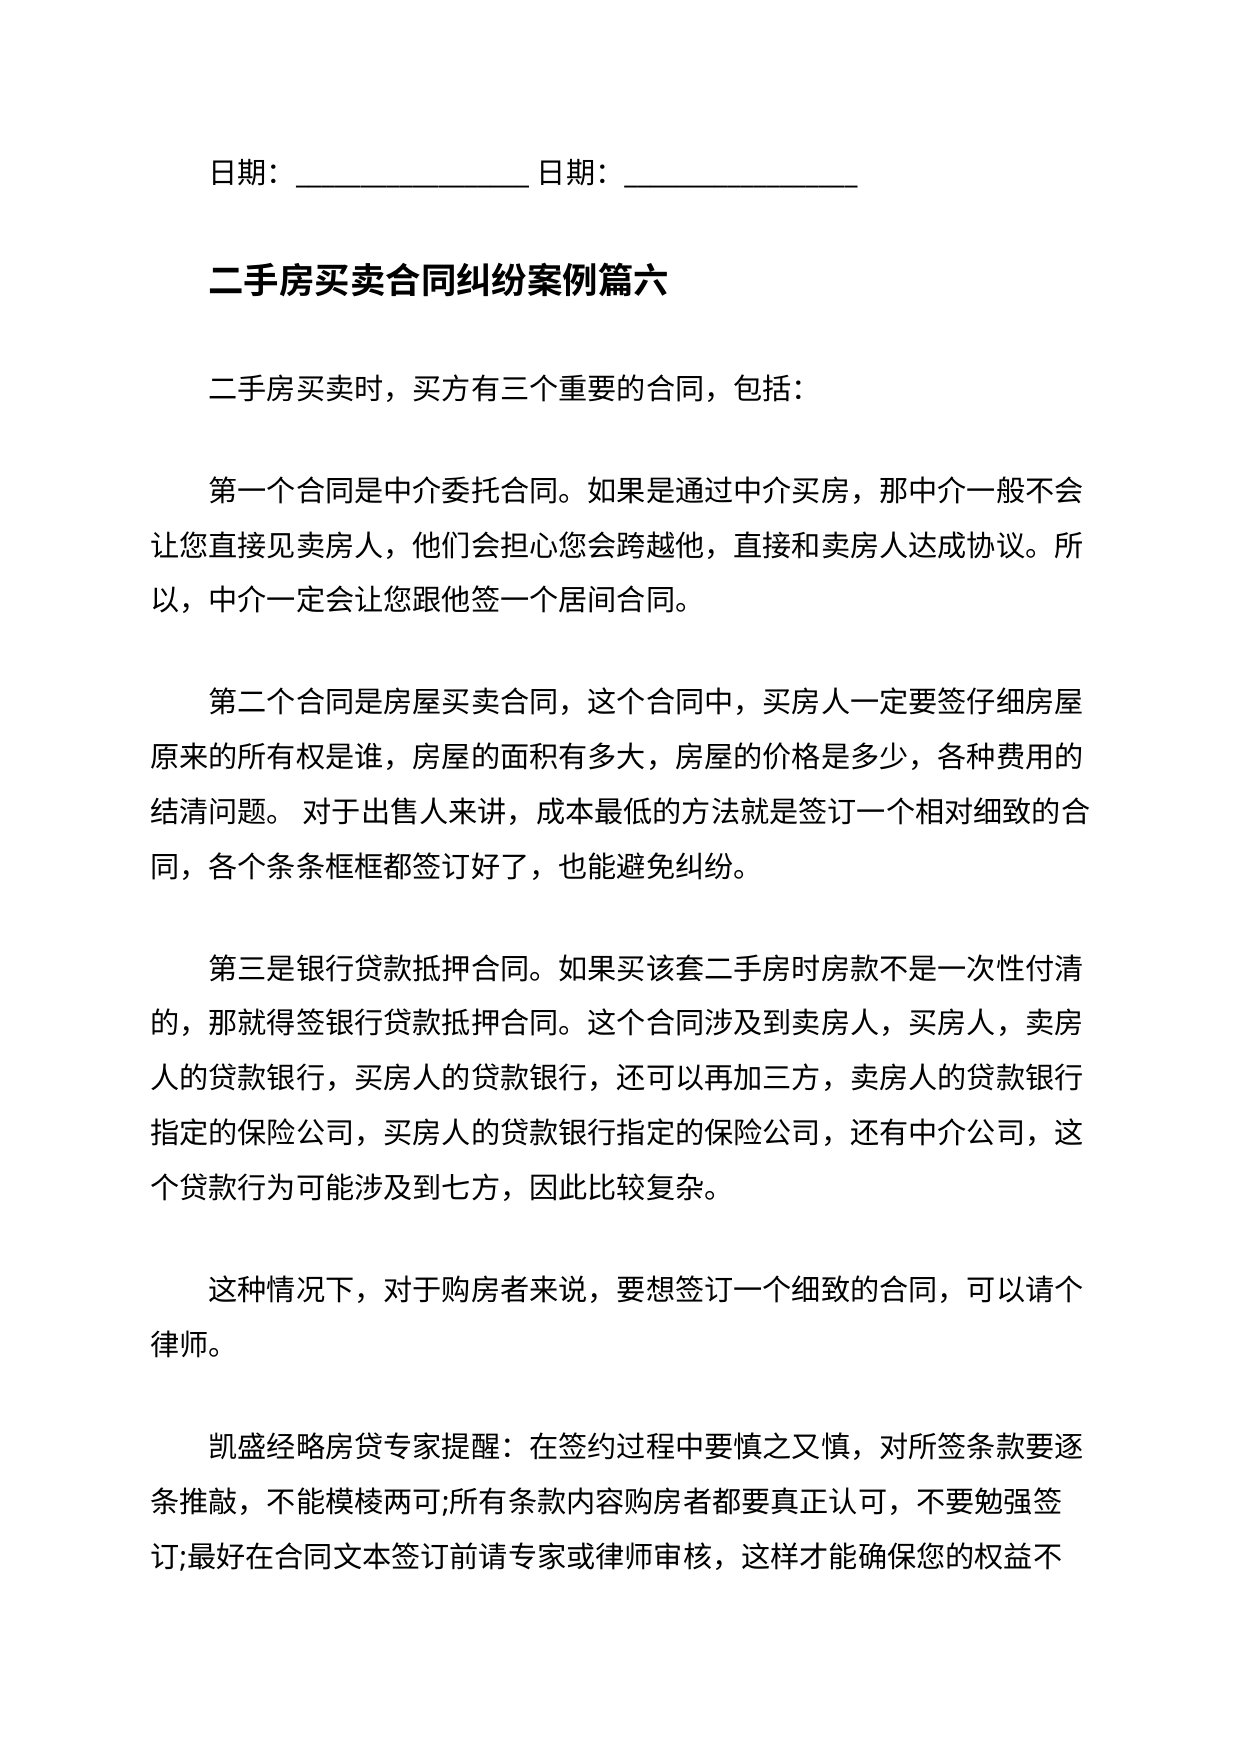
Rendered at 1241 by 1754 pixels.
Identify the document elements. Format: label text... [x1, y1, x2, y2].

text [150, 1423, 1090, 1576]
text 第三是银行贷款抵押合同。如果买该套二手房时房款不是一次性付清的，那就得签银行贷款抵押合同。这个合同涉及到卖房人，买房人，卖房人的贷款银行，买房人的贷款银行，还可以再加三方，卖房人的贷款银行指定的保险公司，买房人的贷款银行指定的保险公司，还有中介公司，这个贷款行为可能涉及到七方，因此比较复杂。 [150, 945, 1090, 1207]
text 二手房买卖合同纠纷案例篇六 [150, 252, 1090, 303]
text 第二个合同是房屋买卖合同，这个合同中，买房人一定要签仔细房屋原来的所有权是谁，房屋的面积有多大，房屋的价格是多少，各种费用的结清问题。 对于出售人来讲，成本最低的方法就是签订一个相对细致的合同，各个条条框框都签订好了，也能避免纠纷。 [150, 679, 1090, 886]
text 日期：__________________ 日期：__________________ [150, 150, 1090, 192]
text 第一个合同是中介委托合同。如果是通过中介买房，那中介一般不会让您直接见卖房人，他们会担心您会跨越他，直接和卖房人达成协议。所以，中介一定会让您跟他签一个居间合同。 [150, 467, 1090, 619]
text 这种情况下，对于购房者来说，要想签订一个细致的合同，可以请个律师。 [150, 1267, 1090, 1364]
text 二手房买卖时，买方有三个重要的合同，包括： [150, 365, 1090, 408]
